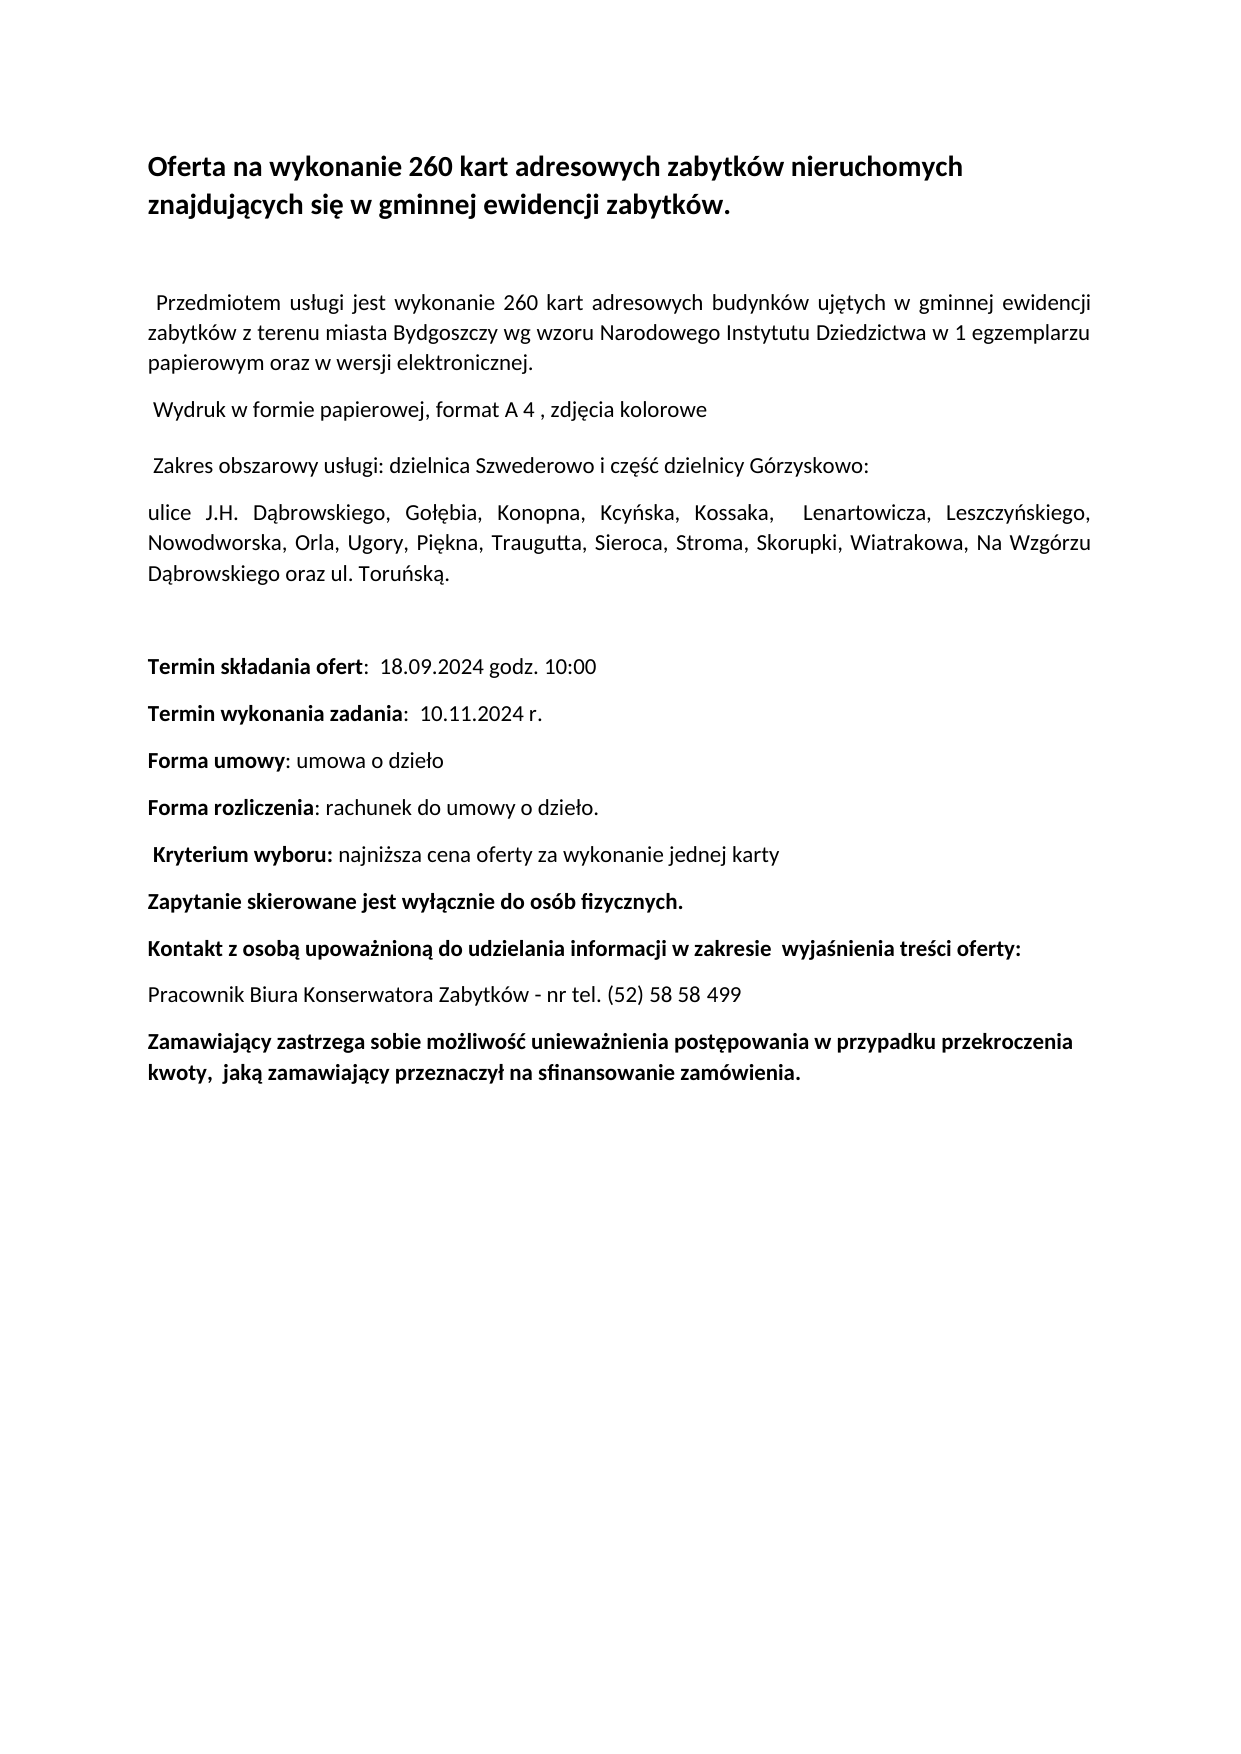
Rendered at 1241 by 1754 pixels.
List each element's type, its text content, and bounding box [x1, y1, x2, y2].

text Wydruk w formie papierowej, format A 4 , zdjęcia kolorowe [148, 395, 1093, 423]
text Termin wykonania zadania: 10.11.2024 r. [148, 699, 1093, 727]
text Zakres obszarowy usługi: dzielnica Szwederowo i część dzielnicy Górzyskowo: [148, 451, 1093, 479]
text Termin składania ofert: 18.09.2024 godz. 10:00 [148, 652, 1093, 680]
text Forma umowy: umowa o dzieło [148, 746, 1093, 774]
text ulice J.H. Dąbrowskiego, Gołębia, Konopna, Kcyńska, Kossaka, Lenartowicza, Leszczyńskiego, Nowodworska, Orla, Ugory, Piękna, Traugutta, Sieroca, Stroma, Skorupki, Wiatrakowa, Na Wzgórzu Dąbrowskiego oraz ul. Toruńską. [148, 498, 1093, 587]
text Oferta na wykonanie 260 kart adresowych zabytków nieruchomych znajdujących się w gminnej ewidencji zabytków. [148, 148, 1093, 222]
text Przedmiotem usługi jest wykonanie 260 kart adresowych budynków ujętych w gminnej ewidencji zabytków z terenu miasta Bydgoszczy wg wzoru Narodowego Instytutu Dziedzictwa w 1 egzemplarzu papierowym oraz w wersji elektronicznej. [148, 288, 1093, 376]
text Pracownik Biura Konserwatora Zabytków - nr tel. (52) 58 58 499 [148, 981, 1093, 1008]
text Zamawiający zastrzega sobie możliwość unieważnienia postępowania w przypadku przekroczenia kwoty, jaką zamawiający przeznaczył na sfinansowanie zamówienia. [148, 1027, 1093, 1086]
text Forma rozliczenia: rachunek do umowy o dzieło. [148, 793, 1093, 821]
text Zapytanie skierowane jest wyłącznie do osób fizycznych. [148, 887, 1093, 915]
text Kryterium wyboru: najniższa cena oferty za wykonanie jednej karty [148, 840, 1093, 868]
text Kontakt z osobą upoważnioną do udzielania informacji w zakresie wyjaśnienia treści oferty: [148, 934, 1093, 962]
